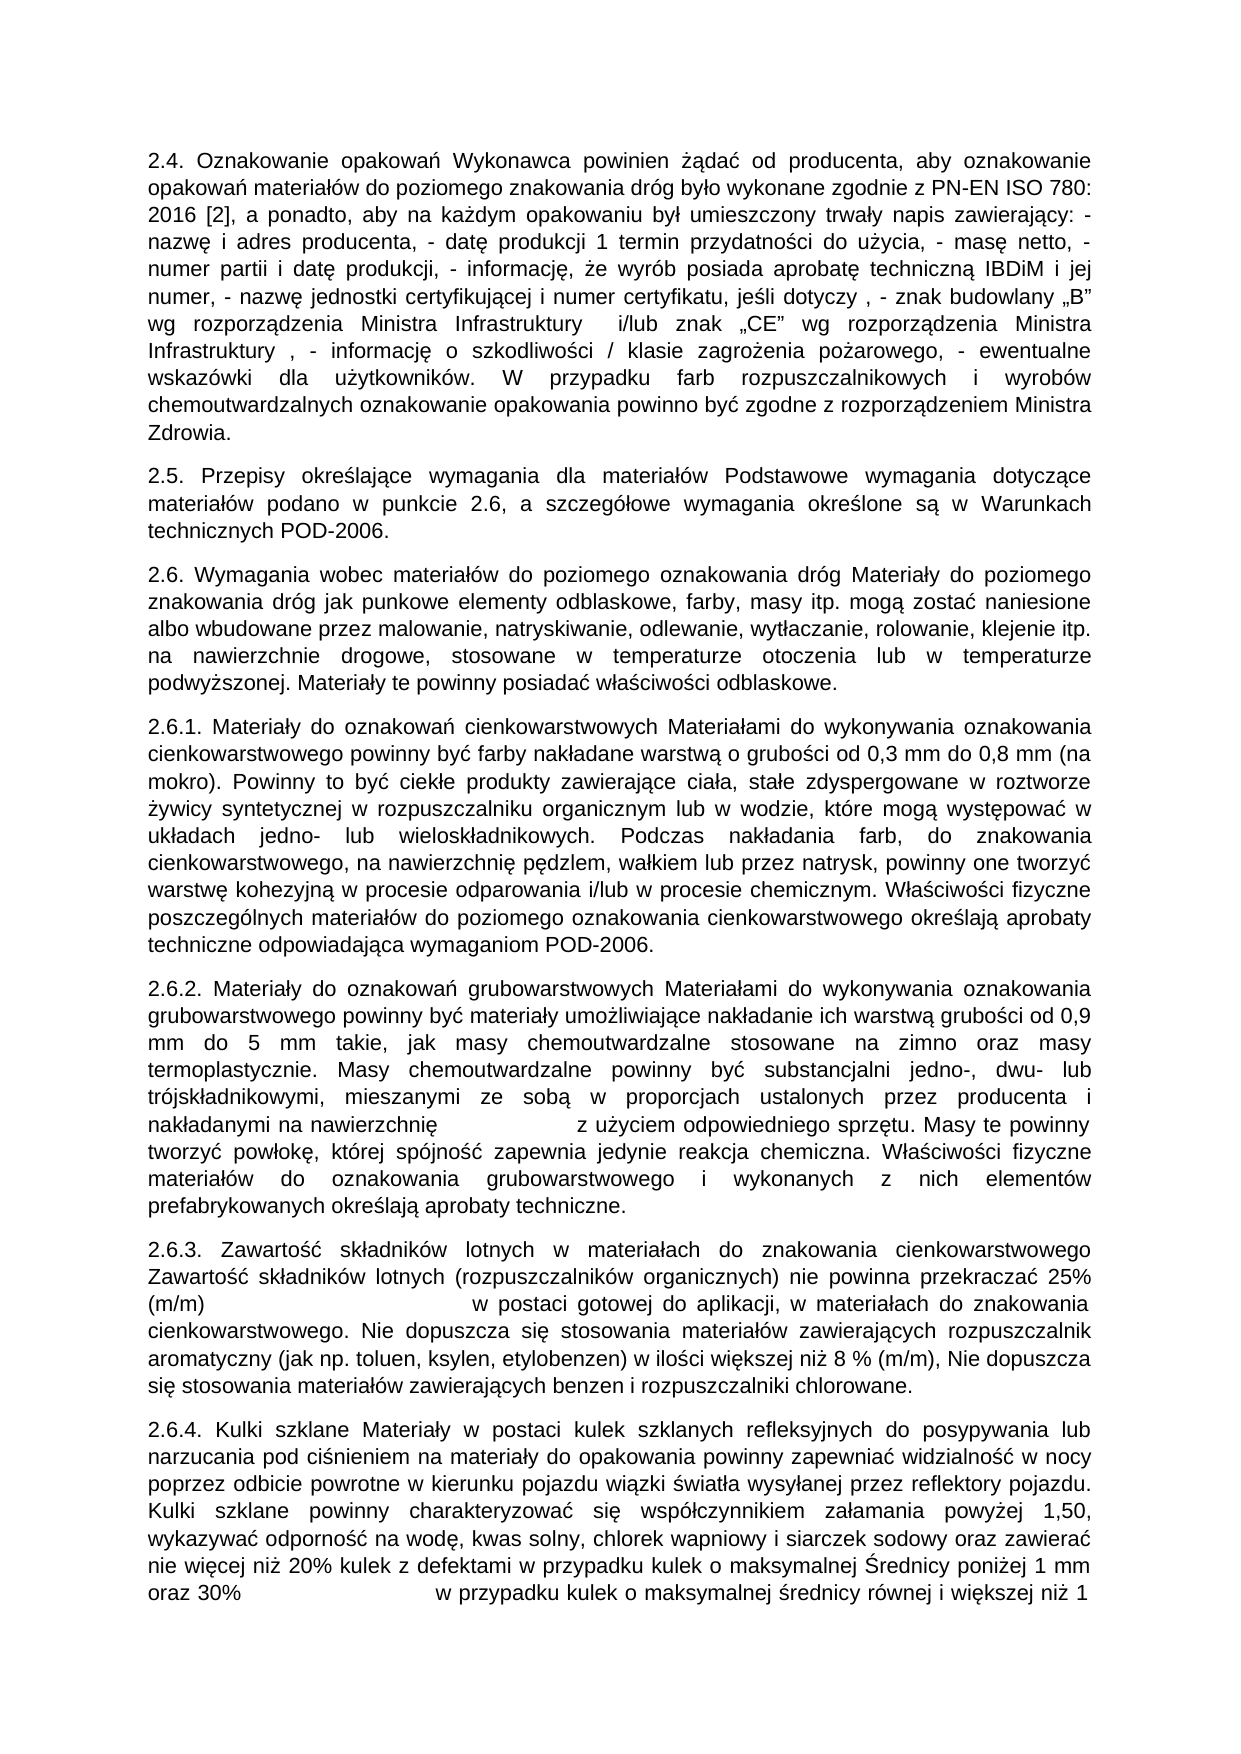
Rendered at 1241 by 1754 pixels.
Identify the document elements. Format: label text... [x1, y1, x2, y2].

text 2.6.1. Materiały do oznakowań cienkowarstwowych Materiałami do wykonywania oznakowania cienkowarstwowego powinny być farby nakładane warstwą o grubości od 0,3 mm do 0,8 mm (na mokro). Powinny to być ciekłe produkty zawierające ciała, stałe zdyspergowane w roztworze żywicy syntetycznej w rozpuszczalniku organicznym lub w wodzie, które mogą występować w układach jedno- lub wieloskładnikowych. Podczas nakładania farb, do znakowania cienkowarstwowego, na nawierzchnię pędzlem, wałkiem lub przez natrysk, powinny one tworzyć warstwę kohezyjną w procesie odparowania i/lub w procesie chemicznym. Właściwości fizyczne poszczególnych materiałów do poziomego oznakowania cienkowarstwowego określają aprobaty techniczne odpowiadająca wymaganiom POD-2006. [148, 714, 1093, 957]
text 2.5. Przepisy określające wymagania dla materiałów Podstawowe wymagania dotyczące materiałów podano w punkcie 2.6, a szczegółowe wymagania określone są w Warunkach technicznych POD-2006. [148, 463, 1093, 543]
text 2.6.3. Zawartość składników lotnych w materiałach do znakowania cienkowarstwowego Zawartość składników lotnych (rozpuszczalników organicznych) nie powinna przekraczać 25% (m/m) w postaci gotowej do aplikacji, w materiałach do znakowania cienkowarstwowego. Nie dopuszcza się stosowania materiałów zawierających rozpuszczalnik aromatyczny (jak np. toluen, ksylen, etylobenzen) w ilości większej niż 8 % (m/m), Nie dopuszcza się stosowania materiałów zawierających benzen i rozpuszczalniki chlorowane. [148, 1237, 1093, 1398]
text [148, 1417, 1093, 1605]
text 2.6. Wymagania wobec materiałów do poziomego oznakowania dróg Materiały do poziomego znakowania dróg jak punkowe elementy odblaskowe, farby, masy itp. mogą zostać naniesione albo wbudowane przez malowanie, natryskiwanie, odlewanie, wytłaczanie, rolowanie, klejenie itp. na nawierzchnie drogowe, stosowane w temperaturze otoczenia lub w temperaturze podwyższonej. Materiały te powinny posiadać właściwości odblaskowe. [148, 562, 1093, 696]
text 2.6.2. Materiały do oznakowań grubowarstwowych Materiałami do wykonywania oznakowania grubowarstwowego powinny być materiały umożliwiające nakładanie ich warstwą grubości od 0,9 mm do 5 mm takie, jak masy chemoutwardzalne stosowane na zimno oraz masy termoplastycznie. Masy chemoutwardzalne powinny być substancjalni jedno-, dwu- lub trójskładnikowymi, mieszanymi ze sobą w proporcjach ustalonych przez producenta i nakładanymi na nawierzchnię z użyciem odpowiedniego sprzętu. Masy te powinny tworzyć powłokę, której spójność zapewnia jedynie reakcja chemiczna. Właściwości fizyczne materiałów do oznakowania grubowarstwowego i wykonanych z nich elementów prefabrykowanych określają aprobaty techniczne. [148, 976, 1093, 1218]
text 2.4. Oznakowanie opakowań Wykonawca powinien żądać od producenta, aby oznakowanie opakowań materiałów do poziomego znakowania dróg było wykonane zgodnie z PN-EN ISO 780: 2016 [2], a ponadto, aby na każdym opakowaniu był umieszczony trwały napis zawierający: - nazwę i adres producenta, - datę produkcji 1 termin przydatności do użycia, - masę netto, - numer partii i datę produkcji, - informację, że wyrób posiada aprobatę techniczną IBDiM i jej numer, - nazwę jednostki certyfikującej i numer certyfikatu, jeśli dotyczy , - znak budowlany „B” wg rozporządzenia Ministra Infrastruktury i/lub znak „CE” wg rozporządzenia Ministra Infrastruktury , - informację o szkodliwości / klasie zagrożenia pożarowego, - ewentualne wskazówki dla użytkowników. W przypadku farb rozpuszczalnikowych i wyrobów chemoutwardzalnych oznakowanie opakowania powinno być zgodne z rozporządzeniem Ministra Zdrowia. [148, 148, 1093, 445]
